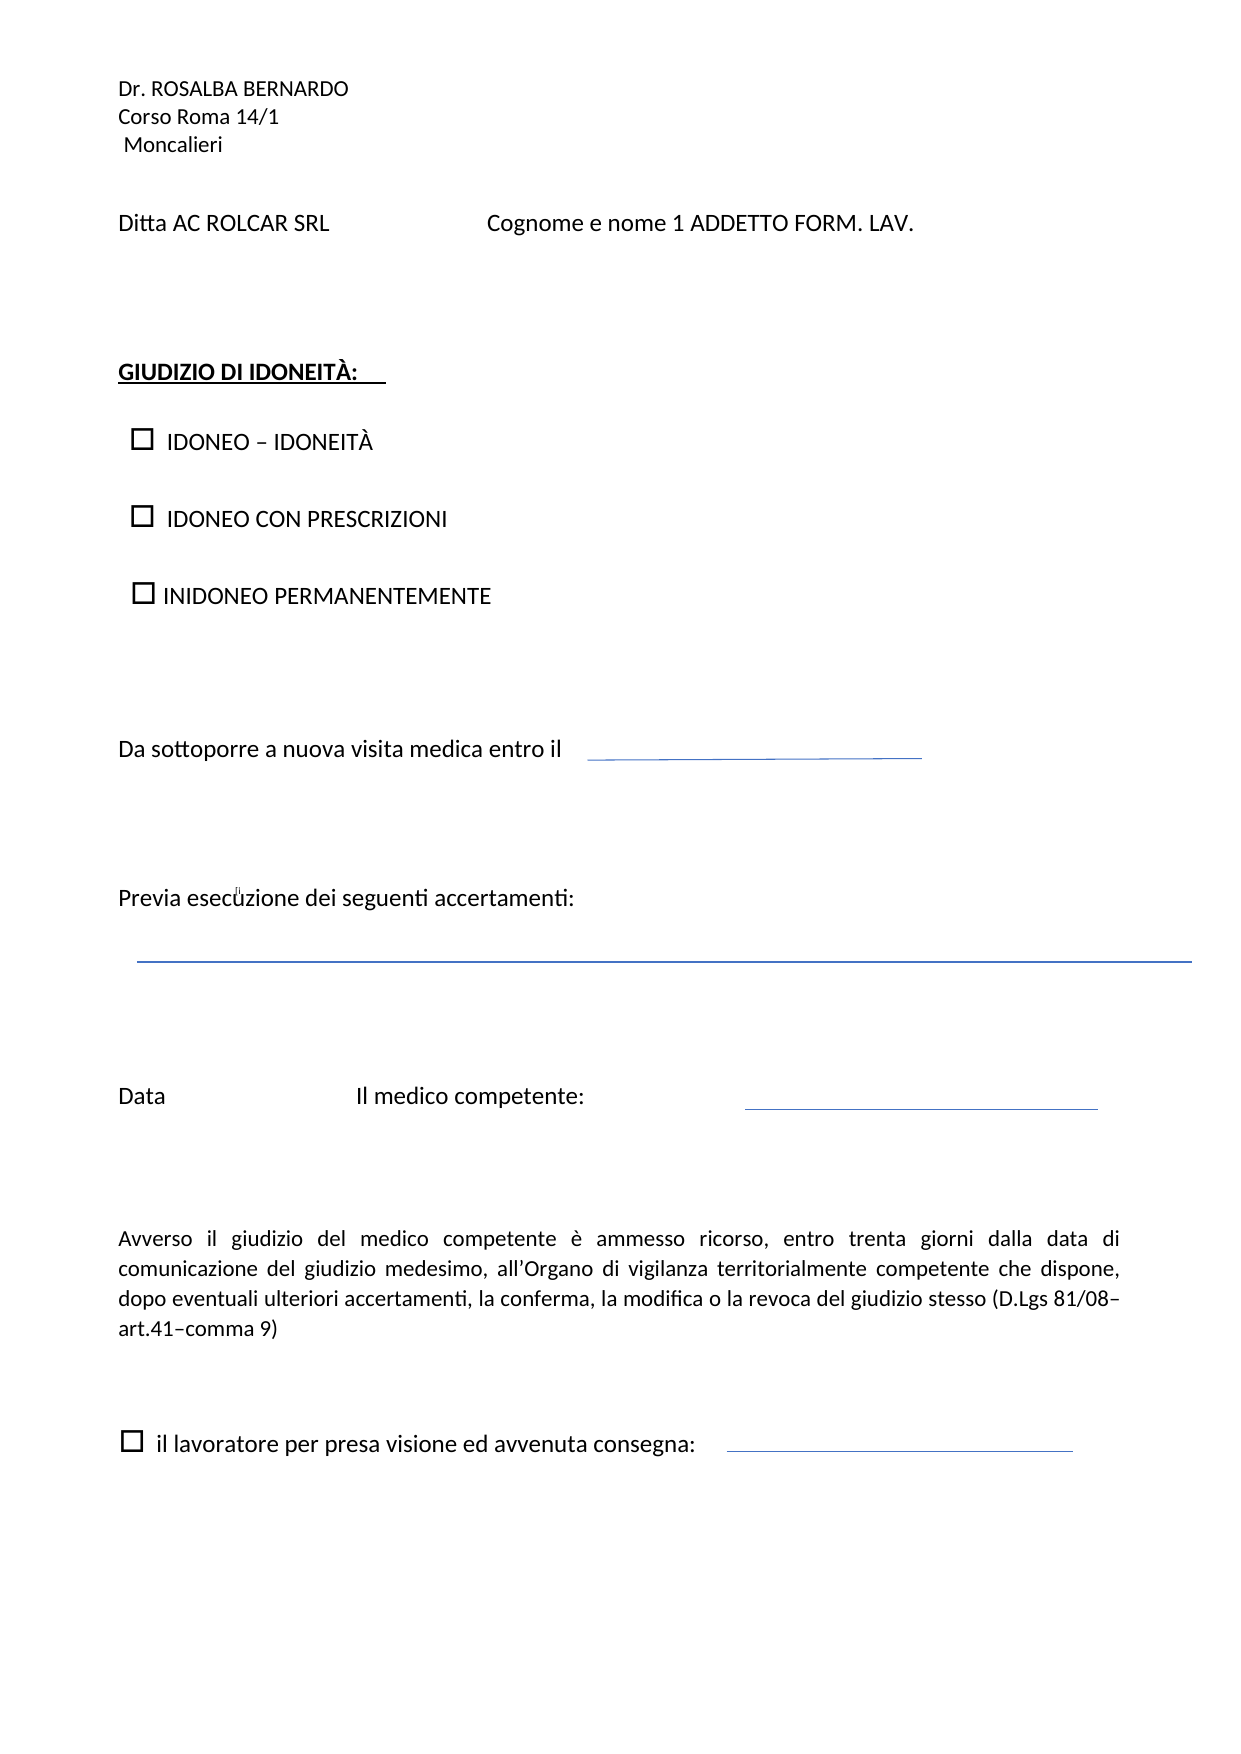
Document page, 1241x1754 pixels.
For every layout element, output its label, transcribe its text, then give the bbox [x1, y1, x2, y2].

text □ IDONEO – IDONEITÀ [118, 406, 1122, 462]
text Previa esecuzione dei seguenti accertamenti: [118, 882, 1122, 913]
text Avverso il giudizio del medico competente è ammesso ricorso, entro trenta giorni dalla data di comunicazione del giudizio medesimo, all’Organo di vigilanza territorialmente competente che dispone, dopo eventuali ulteriori accertamenti, la conferma, la modifica o la revoca del giudizio stesso (D.Lgs 81/08–art.41–comma 9) [118, 1224, 1122, 1342]
text □ INIDONEO PERMANENTEMENTE [118, 560, 1122, 616]
text Da sottoporre a nuova visita medica entro il [118, 733, 1122, 764]
text Ditta AC ROLCAR SRL Cognome e nome 1 ADDETTO FORM. LAV. [118, 207, 1122, 238]
text Data Il medico competente: [118, 1080, 1122, 1111]
text □ il lavoratore per presa visione ed avvenuta consegna: [118, 1408, 1122, 1464]
text GIUDIZIO DI IDONEITÀ: [118, 356, 1122, 387]
text □ IDONEO CON PRESCRIZIONI [118, 483, 1122, 539]
